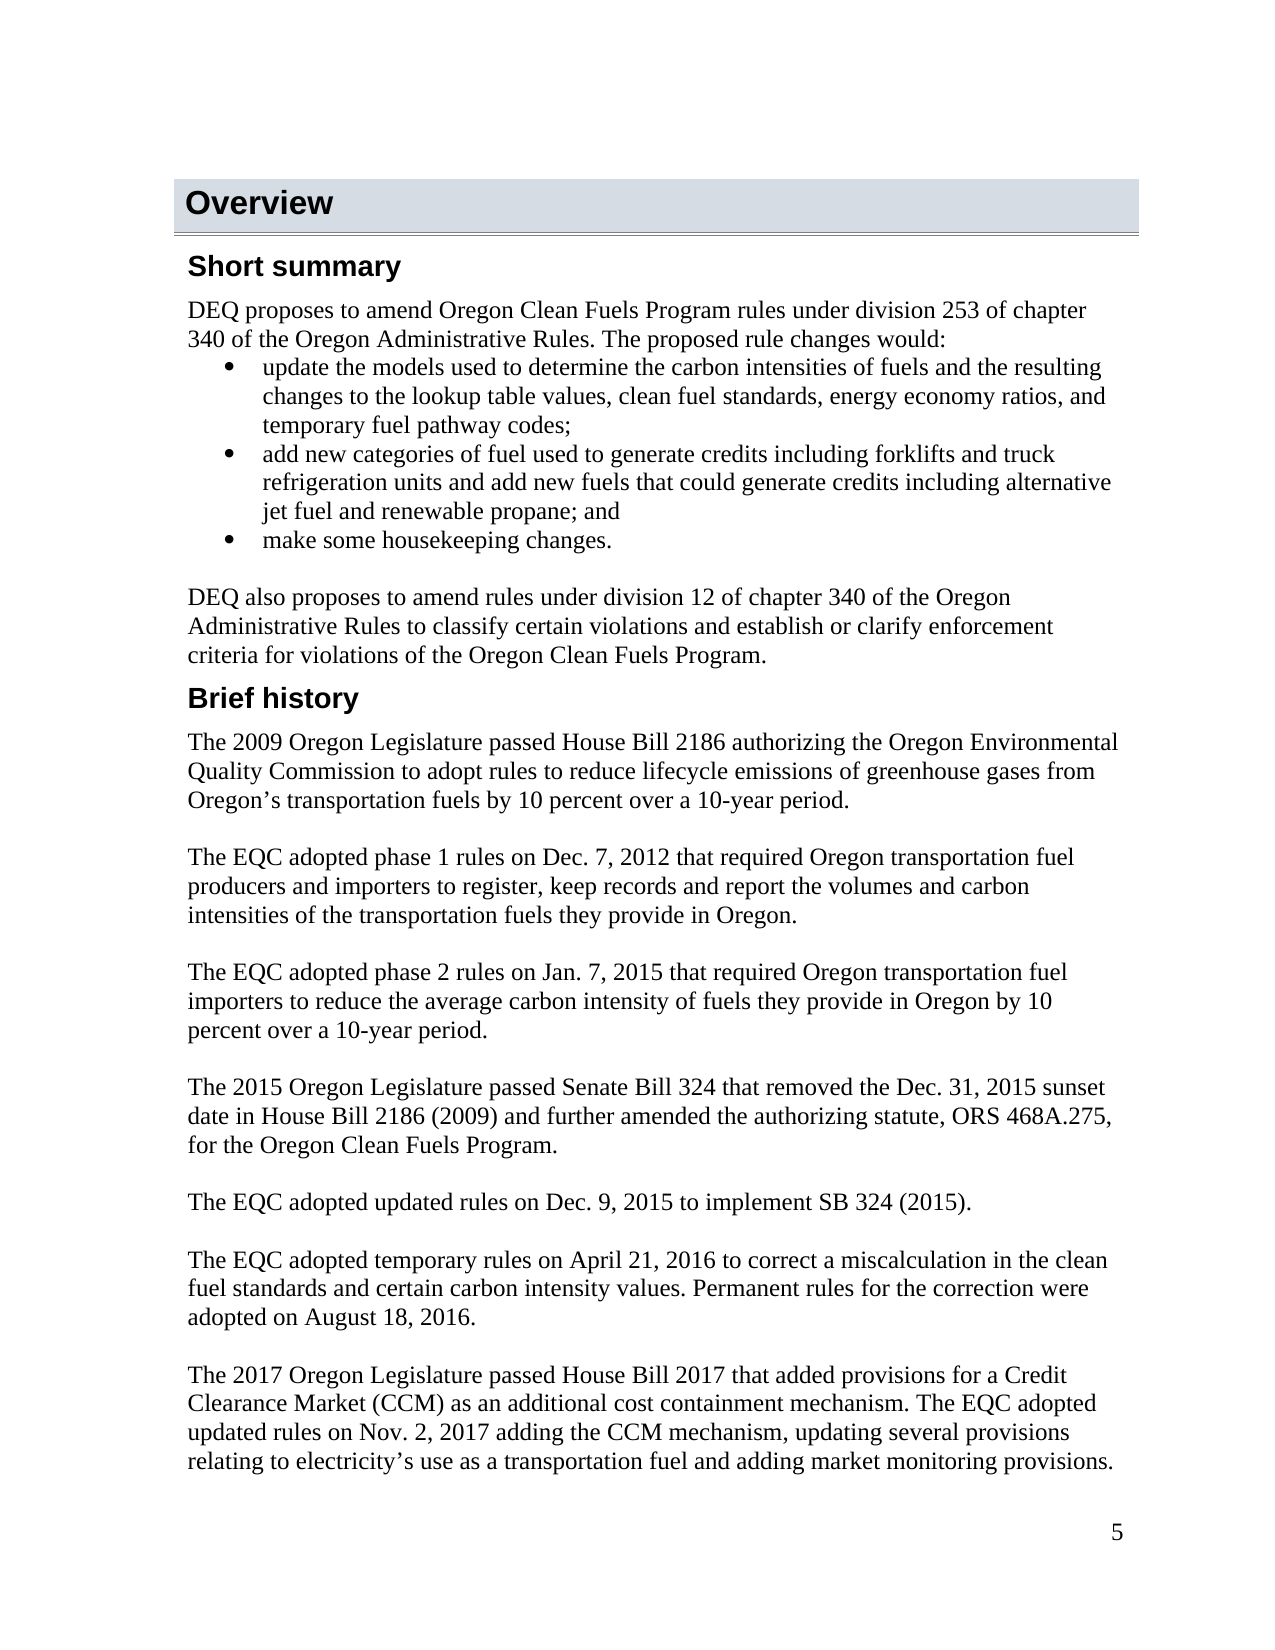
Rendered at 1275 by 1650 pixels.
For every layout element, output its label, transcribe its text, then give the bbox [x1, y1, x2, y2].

list update the models used to determine the carbon intensities of fuels and the resulting changes to the lookup table values, clean fuel standards, energy economy ratios, and temporary fuel pathway codes; [225, 352, 1125, 439]
table_header Overview [174, 179, 1139, 232]
subtitle Short summary [187, 249, 1162, 282]
text The EQC adopted phase 1 rules on Dec. 7, 2012 that required Oregon transportation fuel producers and importers to register, keep records and report the volumes and carbon intensities of the transportation fuels they provide in Oregon. [187, 842, 1123, 928]
text The 2017 Oregon Legislature passed House Bill 2017 that added provisions for a Credit Clearance Market (CCM) as an additional cost containment mechanism. The EQC adopted updated rules on Nov. 2, 2017 adding the CCM mechanism, updating several provisions relating to electricity’s use as a transportation fuel and adding market monitoring provisions. [187, 1360, 1123, 1475]
text DEQ also proposes to amend rules under division 12 of chapter 340 of the Oregon Administrative Rules to classify certain violations and establish or clarify enforcement criteria for violations of the Oregon Clean Fuels Program. [187, 582, 1123, 669]
text The 2015 Oregon Legislature passed Senate Bill 324 that removed the Dec. 31, 2015 sunset date in House Bill 2186 (2009) and further amended the authorizing statute, ORS 468A.275, for the Oregon Clean Fuels Program. [187, 1072, 1123, 1158]
text The EQC adopted temporary rules on April 21, 2016 to correct a miscalculation in the clean fuel standards and certain carbon intensity values. Permanent rules for the correction were adopted on August 18, 2016. [187, 1245, 1123, 1331]
text The EQC adopted phase 2 rules on Jan. 7, 2015 that required Oregon transportation fuel importers to reduce the average carbon intensity of fuels they provide in Oregon by 10 percent over a 10-year period. [187, 957, 1123, 1043]
list make some housekeeping changes. [225, 525, 1125, 554]
list add new categories of fuel used to generate credits including forklifts and truck refrigeration units and add new fuels that could generate credits including alternative jet fuel and renewable propane; and [225, 439, 1125, 525]
text The 2009 Oregon Legislature passed House Bill 2186 authorizing the Oregon Environmental Quality Commission to adopt rules to reduce lifecycle emissions of greenhouse gases from Oregon’s transportation fuels by 10 percent over a 10-year period. [187, 727, 1123, 813]
text The EQC adopted updated rules on Dec. 9, 2015 to implement SB 324 (2015). [187, 1187, 1123, 1216]
subtitle Brief history [187, 681, 1125, 715]
text DEQ proposes to amend Oregon Clean Fuels Program rules under division 253 of chapter 340 of the Oregon Administrative Rules. The proposed rule changes would: [187, 295, 1123, 352]
